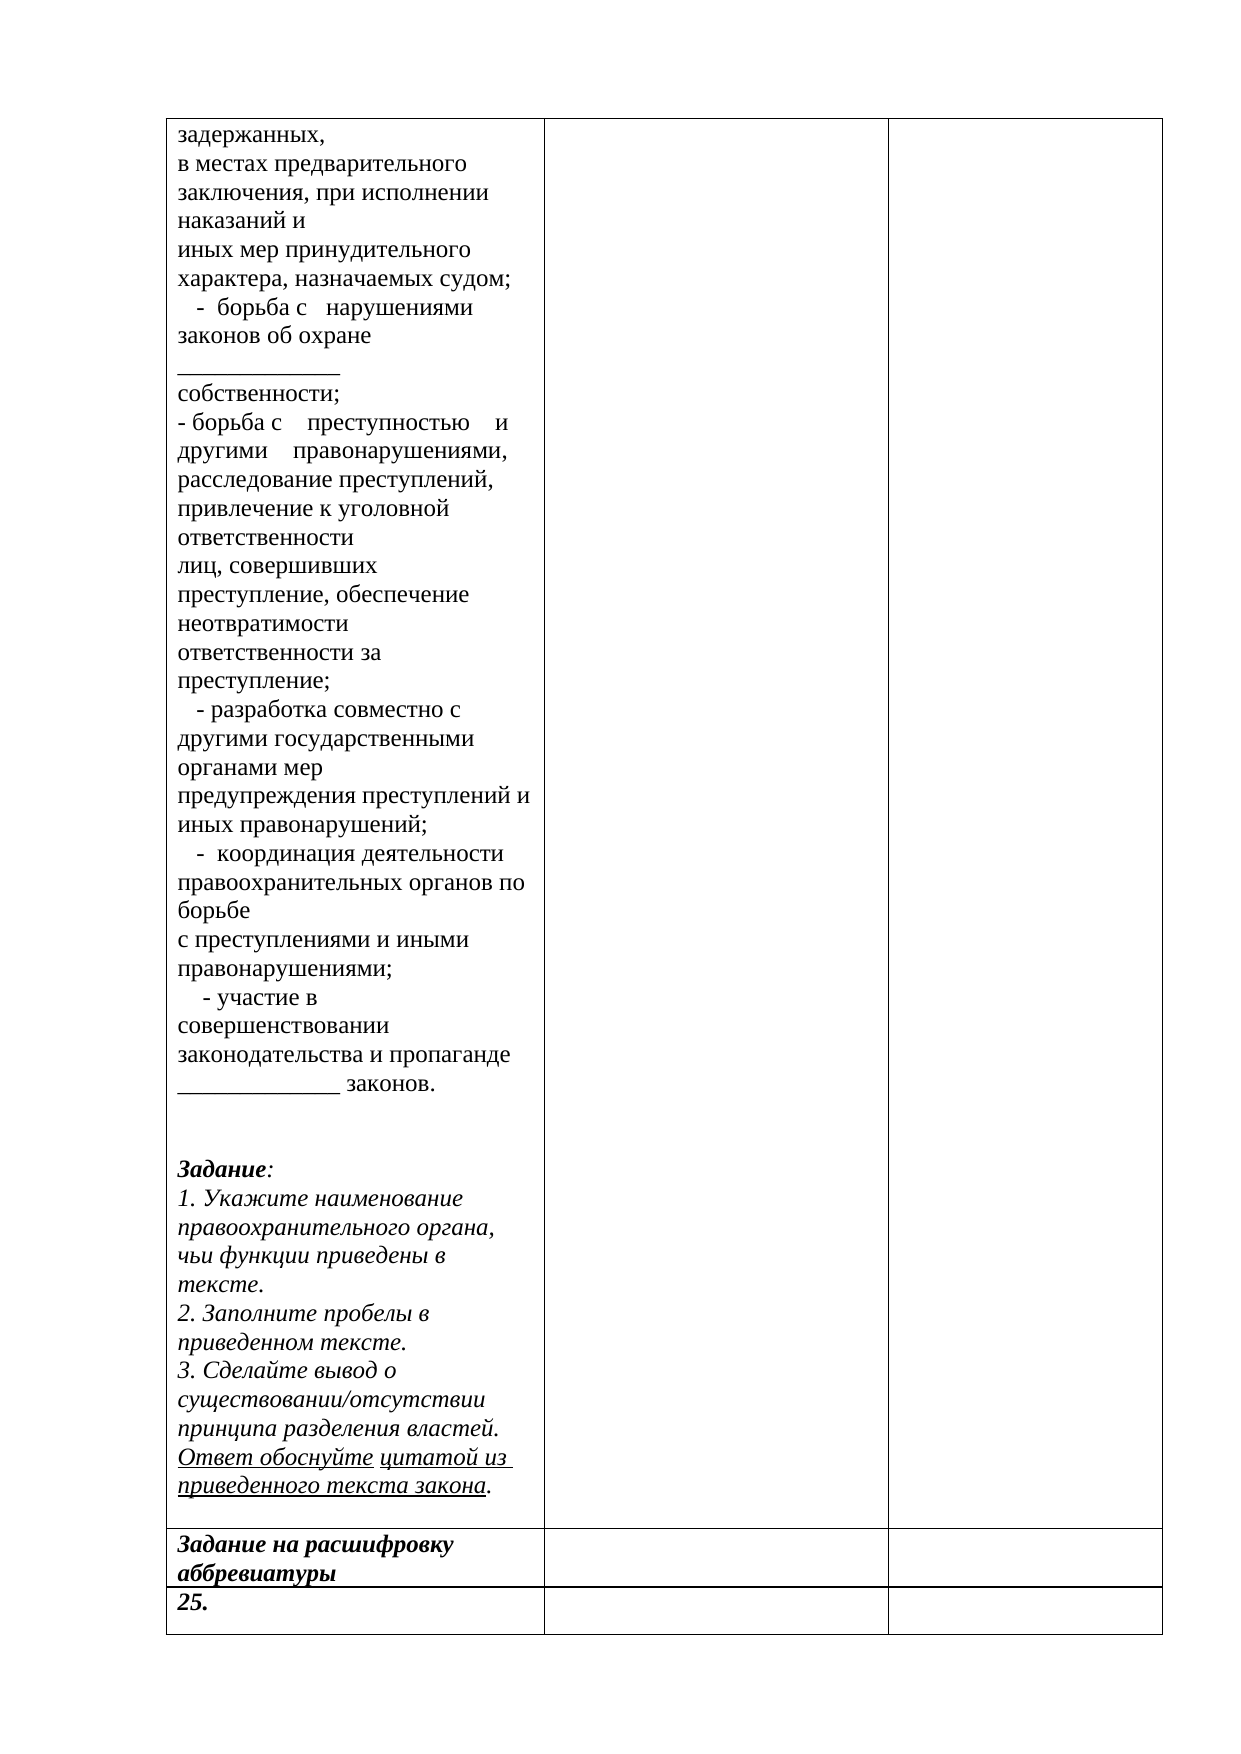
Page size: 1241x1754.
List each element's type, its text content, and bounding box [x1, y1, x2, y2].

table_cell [889, 119, 1162, 1528]
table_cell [889, 1588, 1162, 1634]
table_cell [545, 119, 888, 1528]
table_cell Задание на расшифровку аббревиатуры [167, 1529, 544, 1586]
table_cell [167, 119, 544, 1528]
table_cell [545, 1588, 888, 1634]
table_cell 25. БРИКС [167, 1588, 544, 1634]
table_cell [545, 1529, 888, 1586]
table_cell [889, 1529, 1162, 1586]
